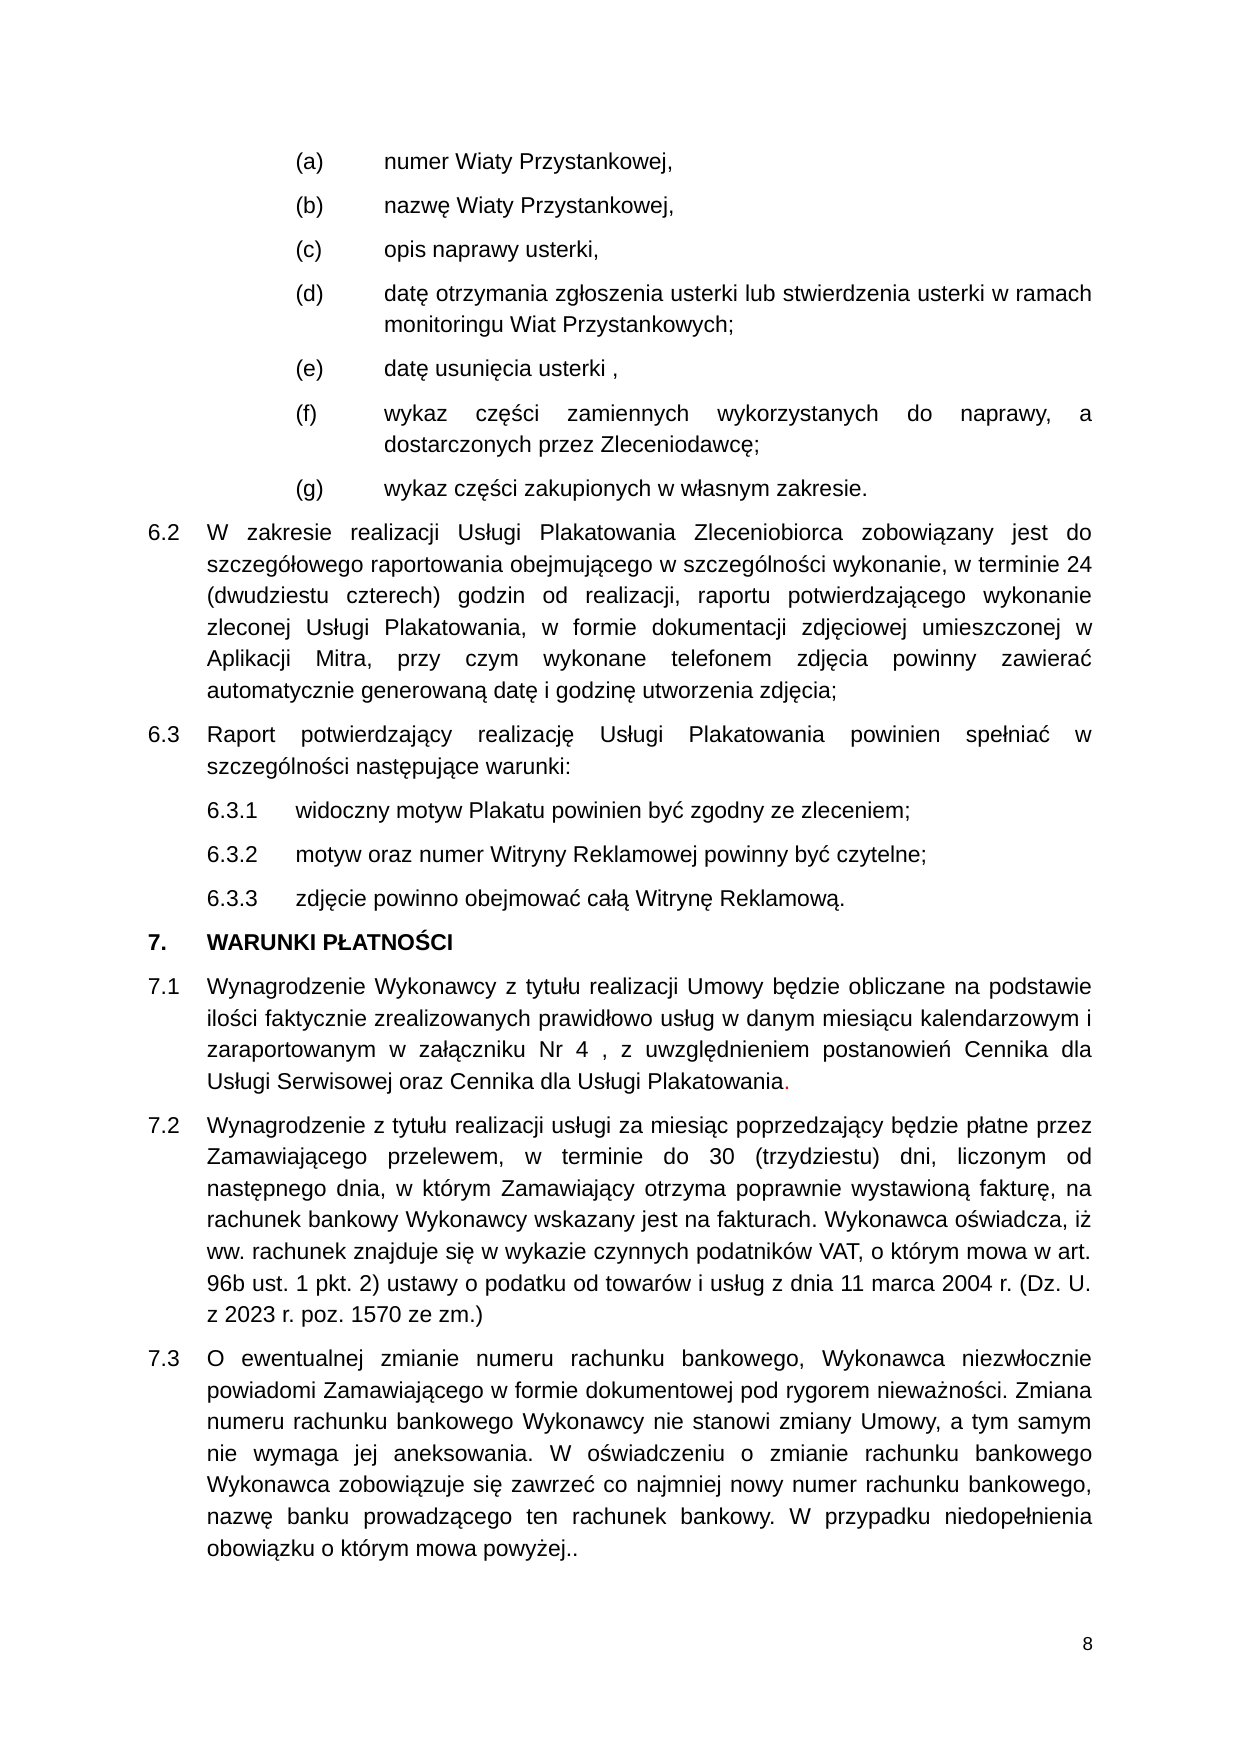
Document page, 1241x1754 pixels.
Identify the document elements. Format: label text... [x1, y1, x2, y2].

list Wynagrodzenie z tytułu realizacji usługi za miesiąc poprzedzający będzie płatne przez Zamawiającego przelewem, w terminie do 30 (trzydziestu) dni, liczonym od następnego dnia, w którym Zamawiający otrzyma poprawnie wystawioną fakturę, na rachunek bankowy Wykonawcy wskazany jest na fakturach. Wykonawca oświadcza, iż ww. rachunek znajduje się w wykazie czynnych podatników VAT, o którym mowa w art. 96b ust. 1 pkt. 2) ustawy o podatku od towarów i usług z dnia 11 marca 2004 r. (Dz. U. z 2023 r. poz. 1570 ze zm.) [148, 1112, 1093, 1327]
list widoczny motyw Plakatu powinien być zgodny ze zleceniem; [207, 797, 1093, 823]
list datę otrzymania zgłoszenia usterki lub stwierdzenia usterki w ramach monitoringu Wiat Przystankowych; [295, 280, 1093, 338]
list datę usunięcia usterki , [295, 355, 1093, 382]
list wykaz części zamiennych wykorzystanych do naprawy, a dostarczonych przez Zleceniodawcę; [295, 399, 1093, 457]
list opis naprawy usterki, [295, 236, 1093, 262]
list Raport potwierdzający realizację Usługi Plakatowania powinien spełniać w szczególności następujące warunki: [148, 721, 1093, 779]
list W zakresie realizacji Usługi Plakatowania Zleceniobiorca zobowiązany jest do szczegółowego raportowania obejmującego w szczególności wykonanie, w terminie 24 (dwudziestu czterech) godzin od realizacji, raportu potwierdzającego wykonanie zleconej Usługi Plakatowania, w formie dokumentacji zdjęciowej umieszczonej w Aplikacji Mitra, przy czym wykonane telefonem zdjęcia powinny zawierać automatycznie generowaną datę i godzinę utworzenia zdjęcia; [148, 519, 1093, 703]
list motyw oraz numer Witryny Reklamowej powinny być czytelne; [207, 841, 1093, 867]
list O ewentualnej zmianie numeru rachunku bankowego, Wykonawca niezwłocznie powiadomi Zamawiającego w formie dokumentowej pod rygorem nieważności. Zmiana numeru rachunku bankowego Wykonawcy nie stanowi zmiany Umowy, a tym samym nie wymaga jej aneksowania. W oświadczeniu o zmianie rachunku bankowego Wykonawca zobowiązuje się zawrzeć co najmniej nowy numer rachunku bankowego, nazwę banku prowadzącego ten rachunek bankowy. W przypadku niedopełnienia obowiązku o którym mowa powyżej.. [148, 1345, 1093, 1561]
list nazwę Wiaty Przystankowej, [295, 192, 1093, 218]
list wykaz części zakupionych w własnym zakresie. [295, 475, 1093, 501]
list Wynagrodzenie Wykonawcy z tytułu realizacji Umowy będzie obliczane na podstawie ilości faktycznie zrealizowanych prawidłowo usług w danym miesiącu kalendarzowym i zaraportowanym w załączniku Nr 4 , z uwzględnieniem postanowień Cennika dla Usługi Serwisowej oraz Cennika dla Usługi Plakatowania. [148, 973, 1093, 1094]
list zdjęcie powinno obejmować całą Witrynę Reklamową. [207, 885, 1093, 911]
list numer Wiaty Przystankowej, [295, 148, 1093, 174]
text warunki płatności [148, 929, 1093, 955]
